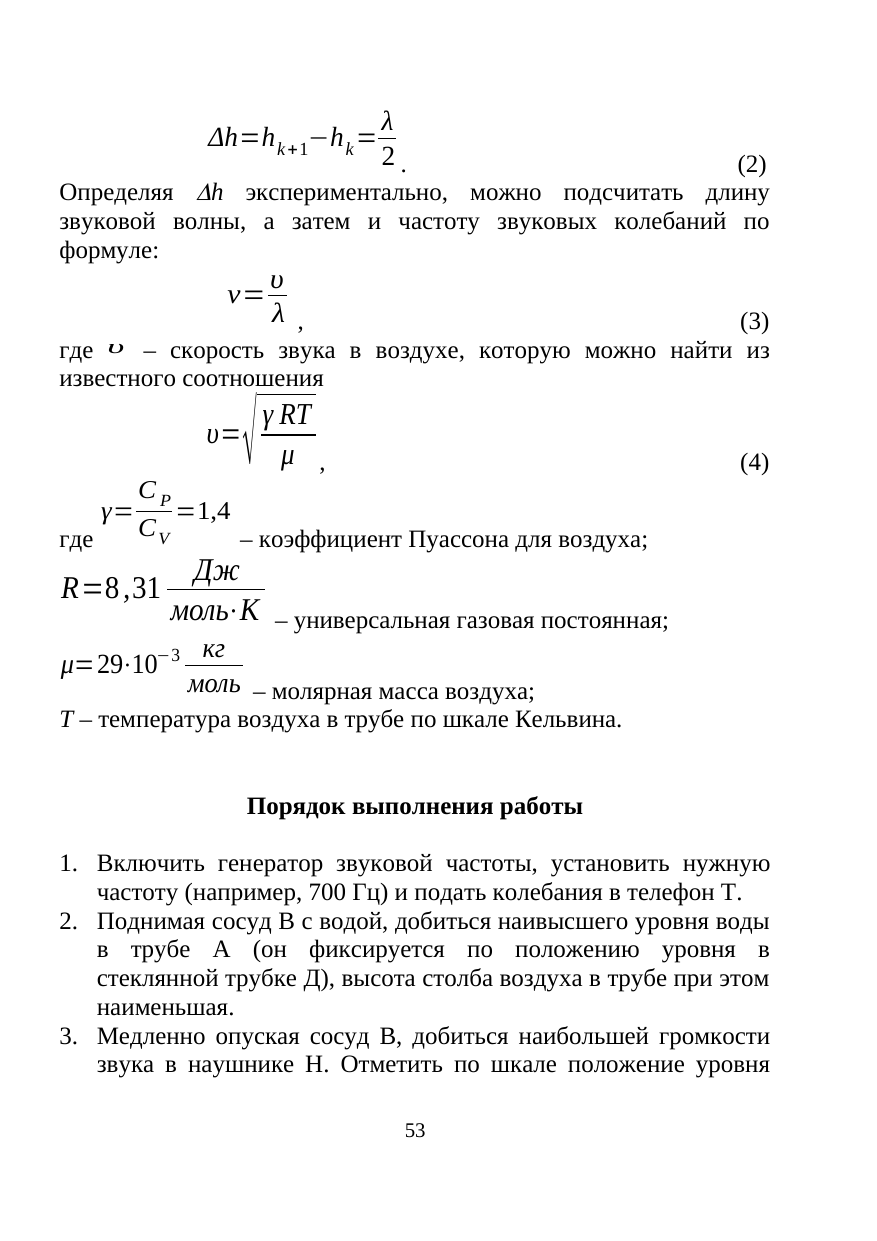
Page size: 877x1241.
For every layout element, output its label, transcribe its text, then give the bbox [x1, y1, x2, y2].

text – молярная масса воздуха; [59, 633, 771, 704]
text Порядок выполнения работы [59, 791, 771, 819]
text где – коэффициент Пуассона для воздуха; [59, 476, 771, 553]
text – универсальная газовая постоянная; [59, 553, 771, 633]
text , (4) [133, 392, 771, 476]
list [59, 1021, 771, 1078]
text T – температура воздуха в трубе по шкале Кельвина. [59, 704, 771, 733]
list Поднимая сосуд В с водой, добиться наивысшего уровня воды в трубе А (он фиксируется по положению уровня в стеклянной трубке Д), высота столба воздуха в трубе при этом наименьшая. [59, 906, 771, 1021]
list Включить генератор звуковой частоты, установить нужную частоту (например, 700 Гц) и подать колебания в телефон Т. [59, 848, 771, 906]
text Определяя h экспериментально, можно подсчитать длину звуковой волны, а затем и частоту звуковых колебаний по формуле: [59, 177, 771, 264]
text . (2) [133, 106, 771, 177]
text где – скорость звука в воздухе, которую можно найти из известного соотношения [59, 335, 771, 392]
text , (3) [133, 264, 771, 335]
